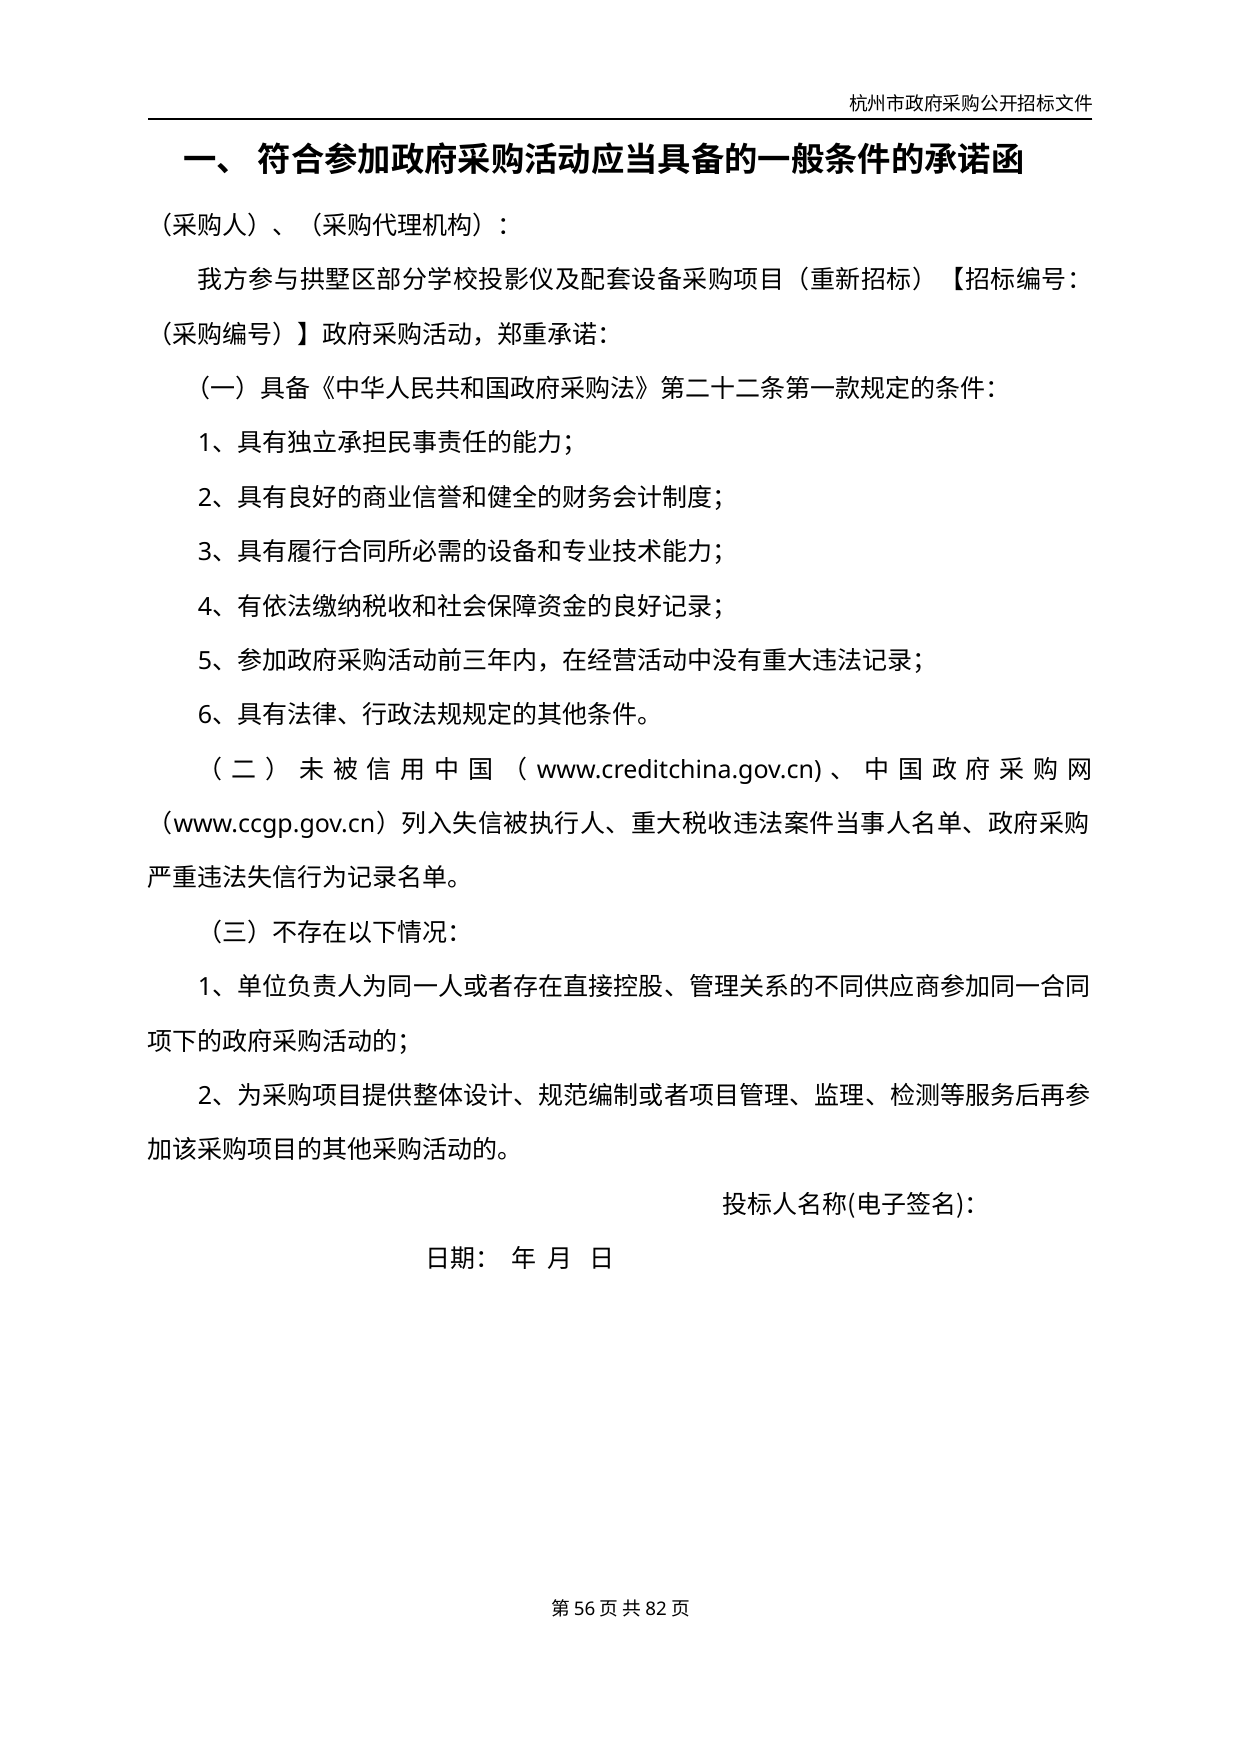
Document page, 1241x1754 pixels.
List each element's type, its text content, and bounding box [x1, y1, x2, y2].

text 6、具有法律、行政法规规定的其他条件。 [148, 695, 1092, 731]
text 我方参与拱墅区部分学校投影仪及配套设备采购项目（重新招标）【招标编号：（采购编号）】政府采购活动，郑重承诺： [148, 260, 1092, 350]
text （二）未被信用中国（www.creditchina.gov.cn)、中国政府采购网（www.ccgp.gov.cn）列入失信被执行人、重大税收违法案件当事人名单、政府采购严重违法失信行为记录名单。 [148, 749, 1092, 894]
text 3、具有履行合同所必需的设备和专业技术能力； [148, 532, 1092, 568]
text 1、单位负责人为同一人或者存在直接控股、管理关系的不同供应商参加同一合同项下的政府采购活动的； [148, 967, 1092, 1057]
text 1、具有独立承担民事责任的能力； [148, 423, 1092, 459]
text 2、具有良好的商业信誉和健全的财务会计制度； [148, 477, 1092, 513]
text 日期： 年 月 日 [148, 1238, 1092, 1275]
text （三）不存在以下情况： [148, 912, 1092, 948]
text 5、参加政府采购活动前三年内，在经营活动中没有重大违法记录； [148, 640, 1092, 677]
text （采购人）、（采购代理机构）： [148, 205, 1092, 242]
text 4、有依法缴纳税收和社会保障资金的良好记录； [148, 586, 1092, 622]
text 投标人名称(电子签名)： [148, 1184, 1092, 1220]
text 2、为采购项目提供整体设计、规范编制或者项目管理、监理、检测等服务后再参加该采购项目的其他采购活动的。 [148, 1075, 1092, 1166]
text 一、 符合参加政府采购活动应当具备的一般条件的承诺函 [148, 133, 1042, 181]
text （一）具备《中华人民共和国政府采购法》第二十二条第一款规定的条件： [148, 368, 1092, 405]
